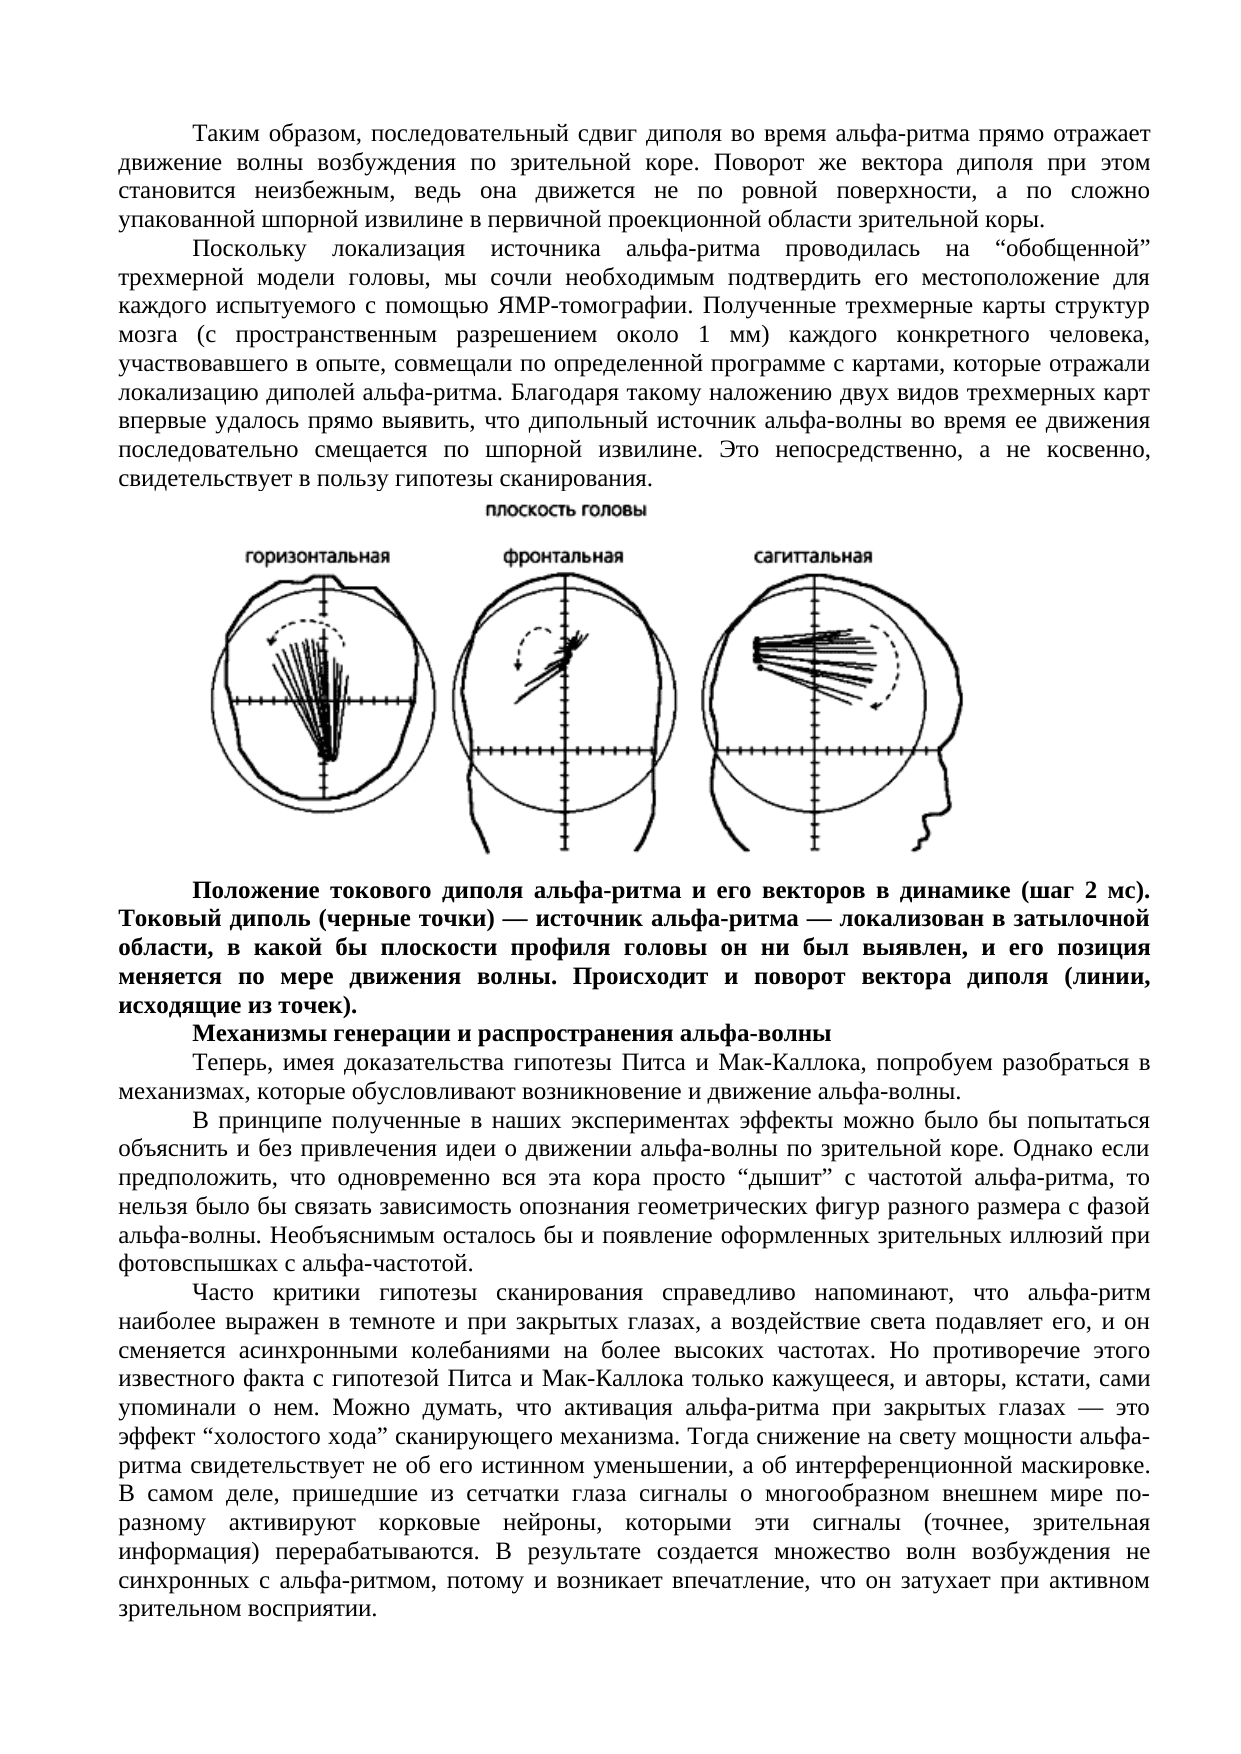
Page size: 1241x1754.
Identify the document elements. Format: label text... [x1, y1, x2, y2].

text Поскольку локализация источника альфа-ритма проводилась на “обобщенной” трехмерной модели головы, мы сочли необходимым подтвердить его местоположение для каждого испытуемого с помощью ЯМР-томографии. Полученные трехмерные карты структур мозга (с пространственным разрешением около ) каждого конкретного человека, участвовавшего в опыте, совмещали по определенной программе с картами, которые отражали локализацию диполей альфа-ритма. Благодаря такому наложению двух видов трехмерных карт впервые удалось прямо выявить, что дипольный источник альфа-волны во время ее движения последовательно смещается по шпорной извилине. Это непосредственно, а не косвенно, свидетельствует в пользу гипотезы сканирования. [118, 233, 1152, 492]
picture [192, 491, 974, 875]
text Часто критики гипотезы сканирования справедливо напоминают, что альфа-ритм наиболее выражен в темноте и при закрытых глазах, а воздействие света подавляет его, и он сменяется асинхронными колебаниями на более высоких частотах. Но противоречие этого известного факта с гипотезой Питса и Мак-Каллока только кажущееся, и авторы, кстати, сами упоминали о нем. Можно думать, что активация альфа-ритма при закрытых глазах — это эффект “холостого хода” сканирующего механизма. Тогда снижение на свету мощности альфа-ритма свидетельствует не об его истинном уменьшении, а об интерференционной маскировке. В самом деле, пришедшие из сетчатки глаза сигналы о многообразном внешнем мире по-разному активируют корковые нейроны, которыми эти сигналы (точнее, зрительная информация) перерабатываются. В результате создается множество волн возбуждения не синхронных с альфа-ритмом, потому и возникает впечатление, что он затухает при активном зрительном восприятии. [118, 1277, 1152, 1622]
text Теперь, имея доказательства гипотезы Питса и Мак-Каллока, попробуем разобраться в механизмах, которые обусловливают возникновение и движение альфа-волны. [118, 1047, 1152, 1105]
text Таким образом, последовательный сдвиг диполя во время альфа-ритма прямо отражает движение волны возбуждения по зрительной коре. Поворот же вектора диполя при этом становится неизбежным, ведь она движется не по ровной поверхности, а по сложно упакованной шпорной извилине в первичной проекционной области зрительной коры. [118, 118, 1152, 233]
text Положение токового диполя альфа-ритма и его векторов в динамике (шаг 2 мс). Токовый диполь (черные точки) — источник альфа-ритма — локализован в затылочной области, в какой бы плоскости профиля головы он ни был выявлен, и его позиция меняется по мере движения волны. Происходит и поворот вектора диполя (линии, исходящие из точек). [118, 875, 1152, 1018]
text Механизмы генерации и распространения альфа-волны [118, 1018, 1152, 1047]
text В принципе полученные в наших экспериментах эффекты можно было бы попытаться объяснить и без привлечения идеи о движении альфа-волны по зрительной коре. Однако если предположить, что одновременно вся эта кора просто “дышит” с частотой альфа-ритма, то нельзя было бы связать зависимость опознания геометрических фигур разного размера с фазой альфа-волны. Необъяснимым осталось бы и появление оформленных зрительных иллюзий при фотовспышках с альфа-частотой. [118, 1105, 1152, 1277]
